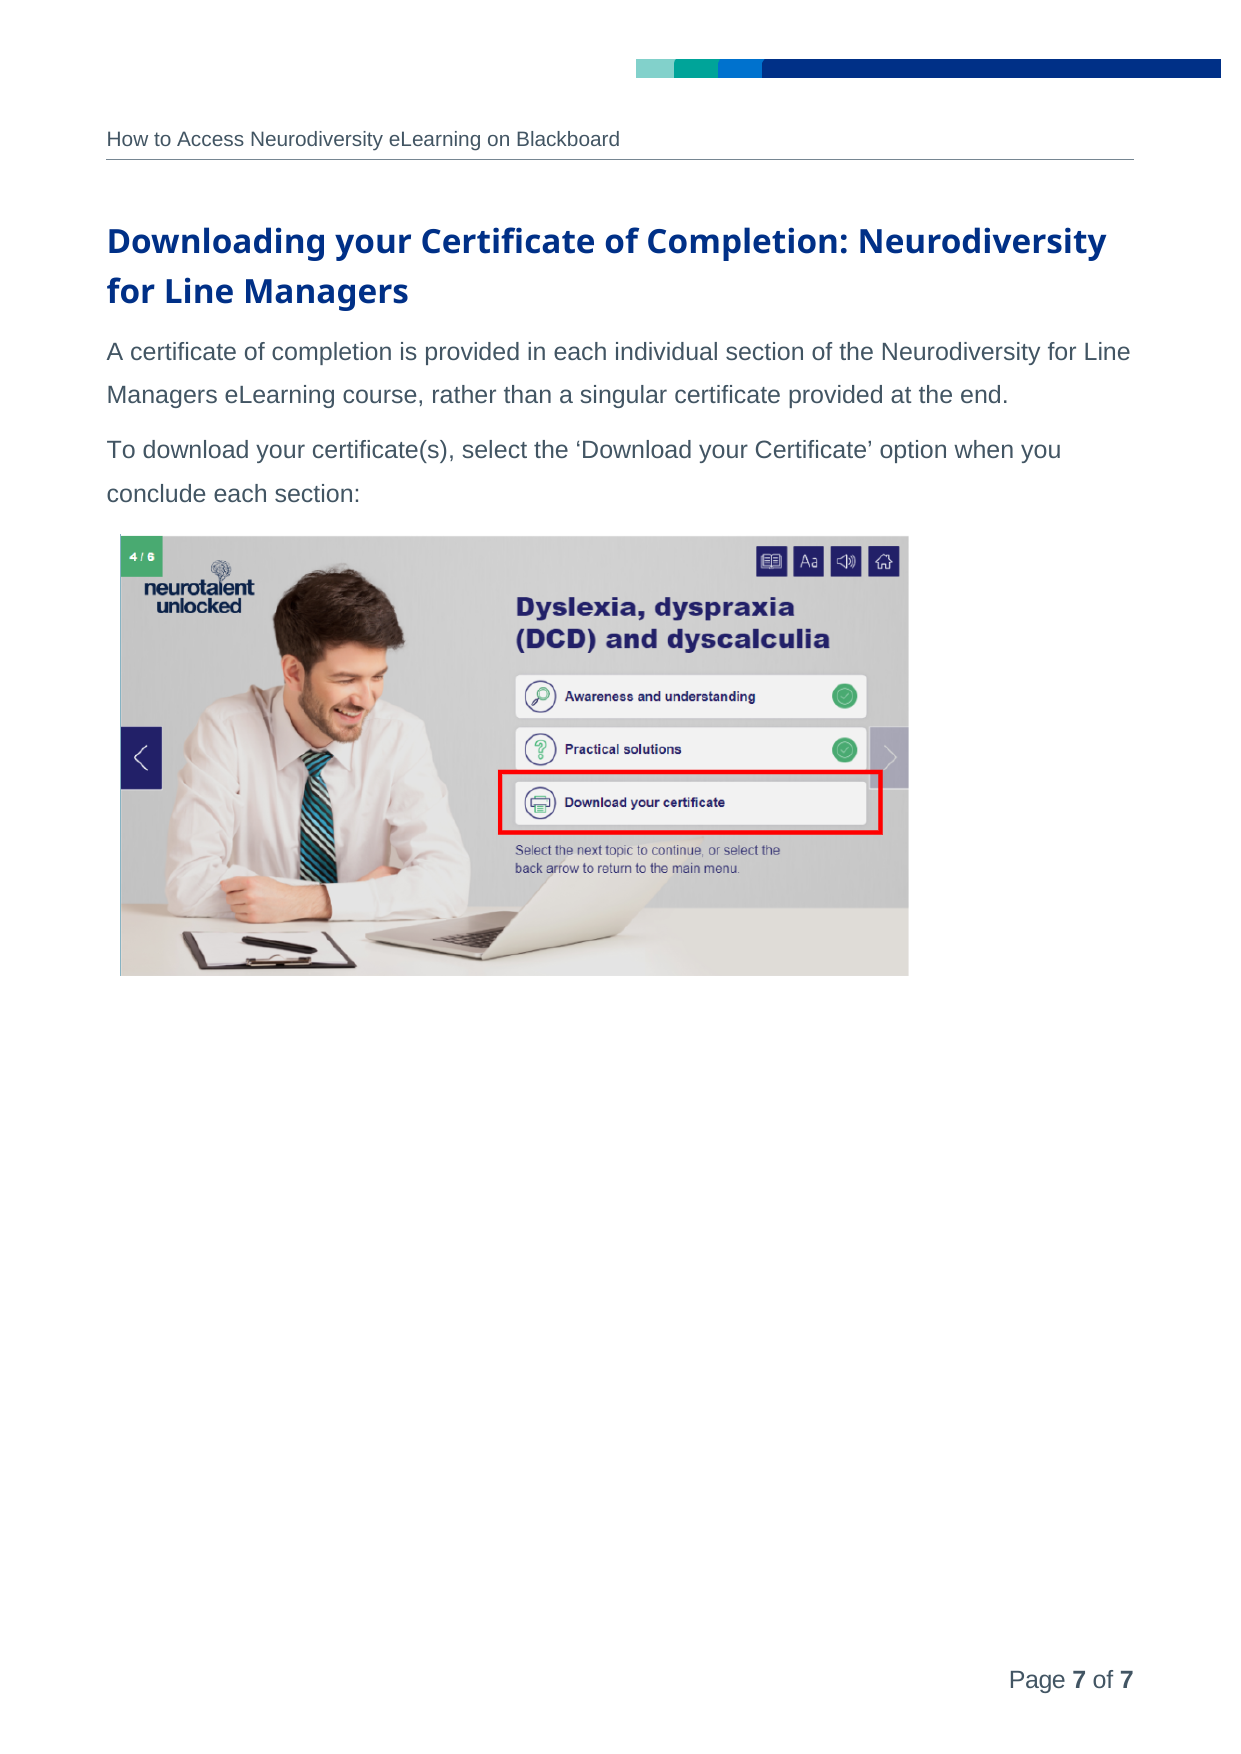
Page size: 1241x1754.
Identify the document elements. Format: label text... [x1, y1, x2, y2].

text To download your certificate(s), select the ‘Download your Certificate’ option when you conclude each section: [106, 435, 1134, 507]
text A certificate of completion is provided in each individual section of the Neurodiversity for Line Managers eLearning course, rather than a singular certificate provided at the end. [106, 337, 1134, 408]
picture [120, 534, 909, 976]
subtitle Downloading your Certificate of Completion: Neurodiversity for Line Managers [106, 218, 1134, 313]
